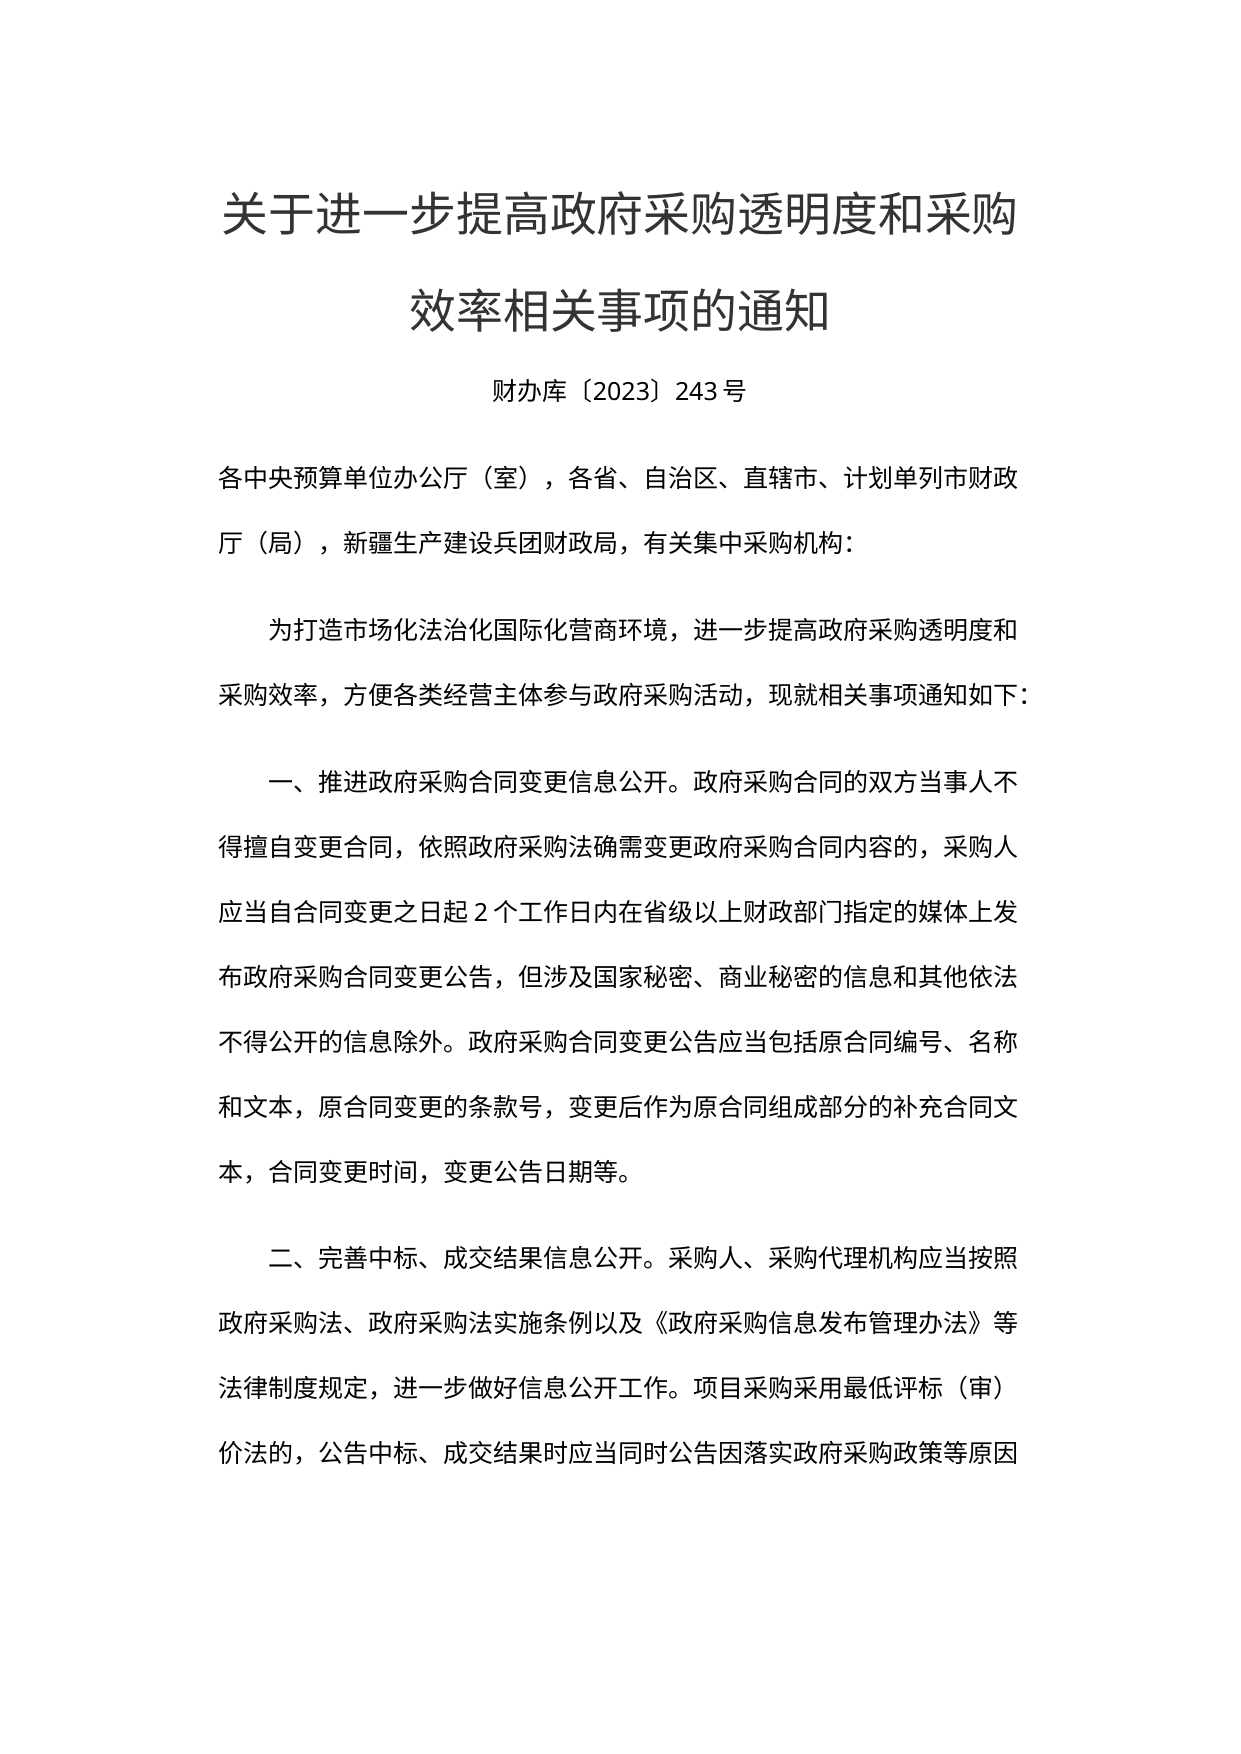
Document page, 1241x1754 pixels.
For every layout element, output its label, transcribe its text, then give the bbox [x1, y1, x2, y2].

subtitle 关于进一步提高政府采购透明度和采购效率相关事项的通知 [218, 162, 1022, 357]
text 为打造市场化法治化国际化营商环境，进一步提高政府采购透明度和采购效率，方便各类经营主体参与政府采购活动，现就相关事项通知如下： [218, 596, 1022, 726]
text 一、推进政府采购合同变更信息公开。政府采购合同的双方当事人不得擅自变更合同，依照政府采购法确需变更政府采购合同内容的，采购人应当自合同变更之日起2个工作日内在省级以上财政部门指定的媒体上发布政府采购合同变更公告，但涉及国家秘密、商业秘密的信息和其他依法不得公开的信息除外。政府采购合同变更公告应当包括原合同编号、名称和文本，原合同变更的条款号，变更后作为原合同组成部分的补充合同文本，合同变更时间，变更公告日期等。 [218, 748, 1022, 1203]
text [218, 1224, 1022, 1484]
text 财办库〔2023〕243号 [218, 357, 1022, 422]
text 各中央预算单位办公厅（室），各省、自治区、直辖市、计划单列市财政厅（局），新疆生产建设兵团财政局，有关集中采购机构： [218, 444, 1022, 574]
